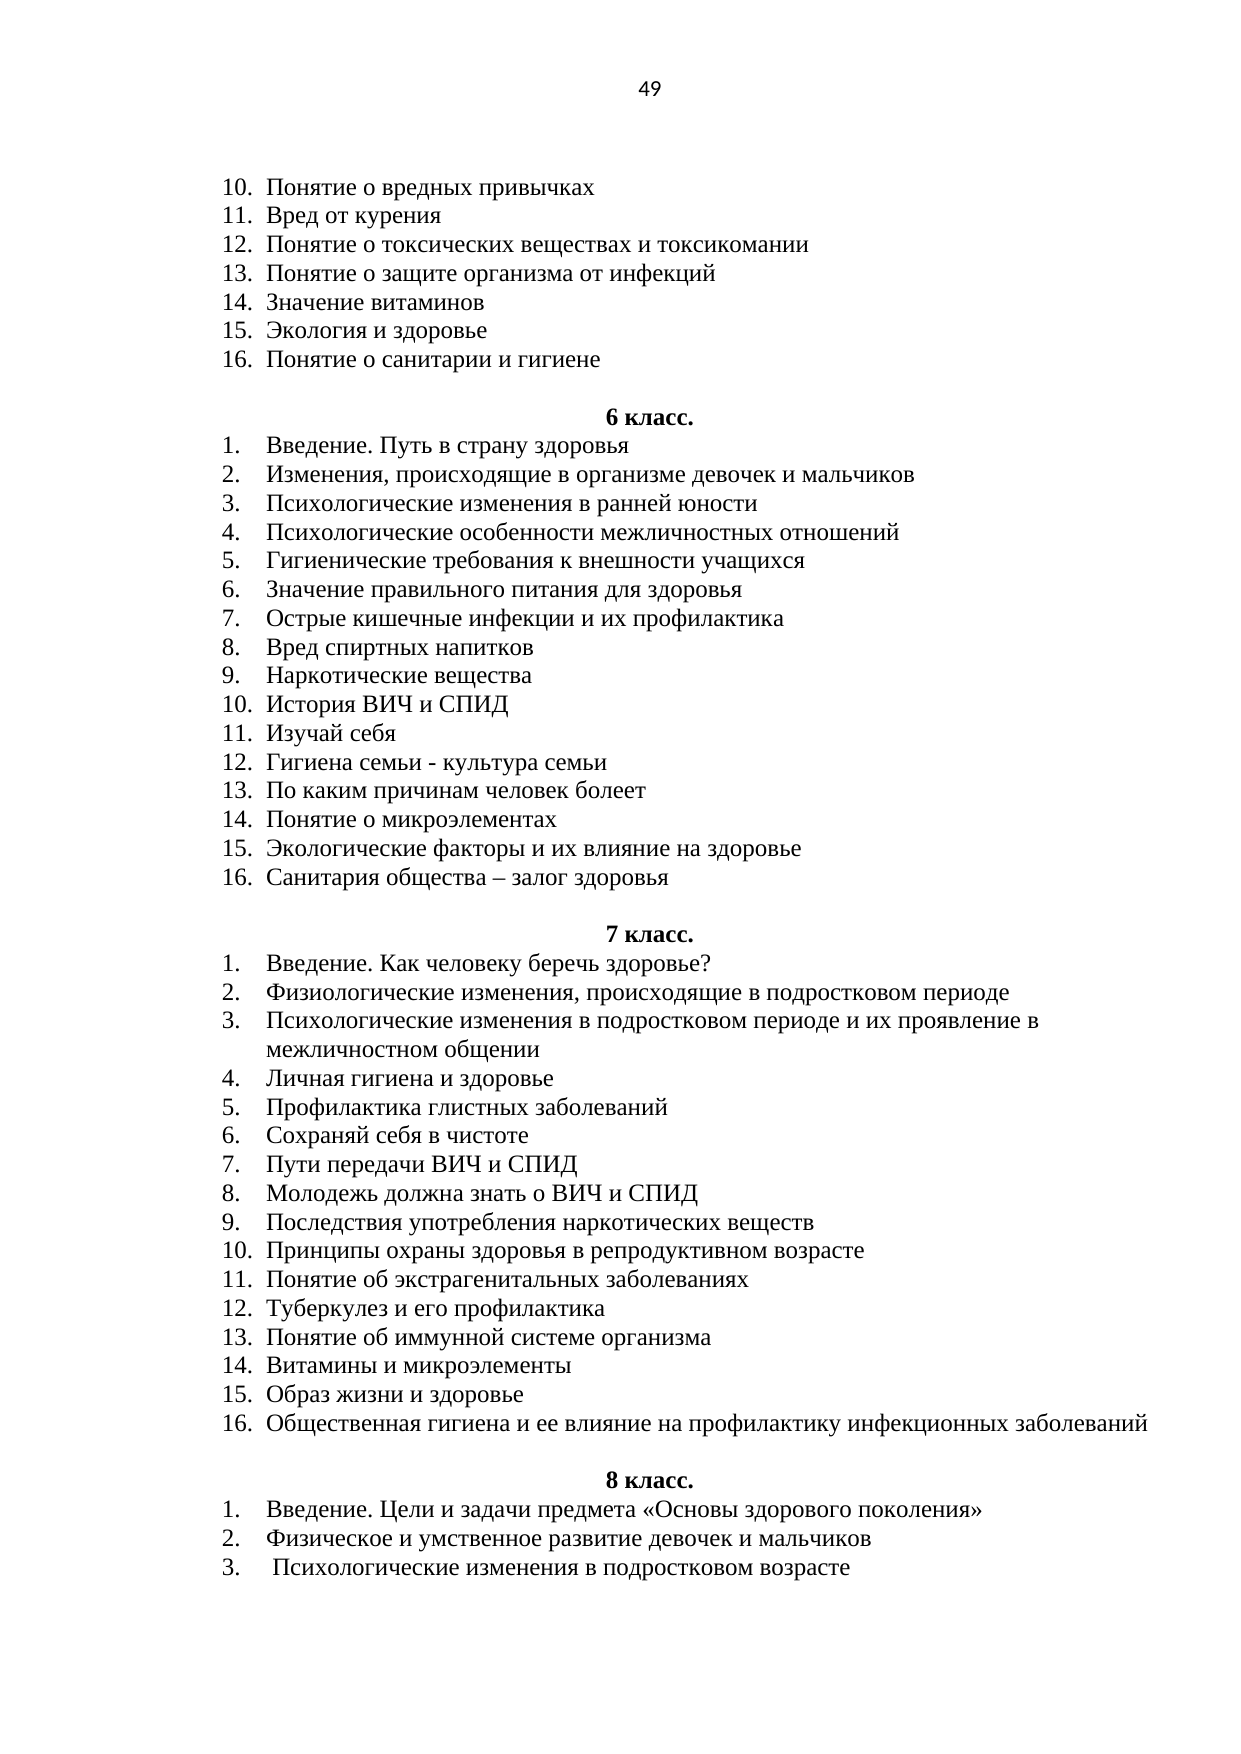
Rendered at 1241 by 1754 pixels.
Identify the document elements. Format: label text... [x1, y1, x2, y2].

list Физиологические изменения, происходящие в подростковом периоде [222, 977, 1152, 1005]
list Понятие об экстрагенитальных заболеваниях [222, 1264, 1152, 1293]
list Изучай себя [222, 718, 1152, 747]
list Общественная гигиена и ее влияние на профилактику инфекционных заболеваний [222, 1408, 1152, 1437]
list История ВИЧ и СПИД [222, 689, 1152, 718]
list Введение. Цели и задачи предмета «Основы здорового поколения» [222, 1494, 1152, 1523]
list Психологические изменения в ранней юности [222, 488, 1152, 517]
list Профилактика глистных заболеваний [222, 1092, 1152, 1120]
list Гигиенические требования к внешности учащихся [222, 545, 1152, 574]
list Вред спиртных напитков [222, 632, 1152, 660]
list Наркотические вещества [222, 660, 1152, 689]
list Принципы охраны здоровья в репродуктивном возрасте [222, 1235, 1152, 1264]
text 6 класс. [148, 402, 1152, 430]
list Последствия употребления наркотических веществ [222, 1207, 1152, 1235]
list Значение правильного питания для здоровья [222, 574, 1152, 603]
text 7 класс. [148, 919, 1152, 948]
list Понятие о микроэлементах [222, 804, 1152, 833]
list Витамины и микроэлементы [222, 1350, 1152, 1379]
list Понятие о вредных привычках [222, 172, 1152, 200]
list Психологические особенности межличностных отношений [222, 517, 1152, 545]
text 8 класс. [148, 1465, 1152, 1494]
list Введение. Путь в страну здоровья [222, 430, 1152, 459]
list Пути передачи ВИЧ и СПИД [222, 1149, 1152, 1178]
list Экологические факторы и их влияние на здоровье [222, 833, 1152, 862]
list По каким причинам человек болеет [222, 775, 1152, 804]
list Введение. Как человеку беречь здоровье? [222, 948, 1152, 977]
list Туберкулез и его профилактика [222, 1293, 1152, 1322]
list Гигиена семьи - культура семьи [222, 747, 1152, 775]
list Молодежь должна знать о ВИЧ и СПИД [222, 1178, 1152, 1207]
list Понятие об иммунной системе организма [222, 1322, 1152, 1350]
list Изменения, происходящие в организме девочек и мальчиков [222, 459, 1152, 488]
list Экология и здоровье [222, 315, 1152, 344]
list Физическое и умственное развитие девочек и мальчиков [222, 1523, 1152, 1552]
list Понятие о санитарии и гигиене [222, 344, 1152, 373]
list Значение витаминов [222, 287, 1152, 315]
list Психологические изменения в подростковом периоде и их проявление в межличностном общении [222, 1005, 1152, 1063]
list Понятие о токсических веществах и токсикомании [222, 229, 1152, 258]
list Понятие о защите организма от инфекций [222, 258, 1152, 287]
list Образ жизни и здоровье [222, 1379, 1152, 1408]
list Острые кишечные инфекции и их профилактика [222, 603, 1152, 632]
list Санитария общества – залог здоровья [222, 862, 1152, 890]
list Сохраняй себя в чистоте [222, 1120, 1152, 1149]
list Вред от курения [222, 200, 1152, 229]
list Личная гигиена и здоровье [222, 1063, 1152, 1092]
list Психологические изменения в подростковом возрасте [222, 1552, 1152, 1580]
